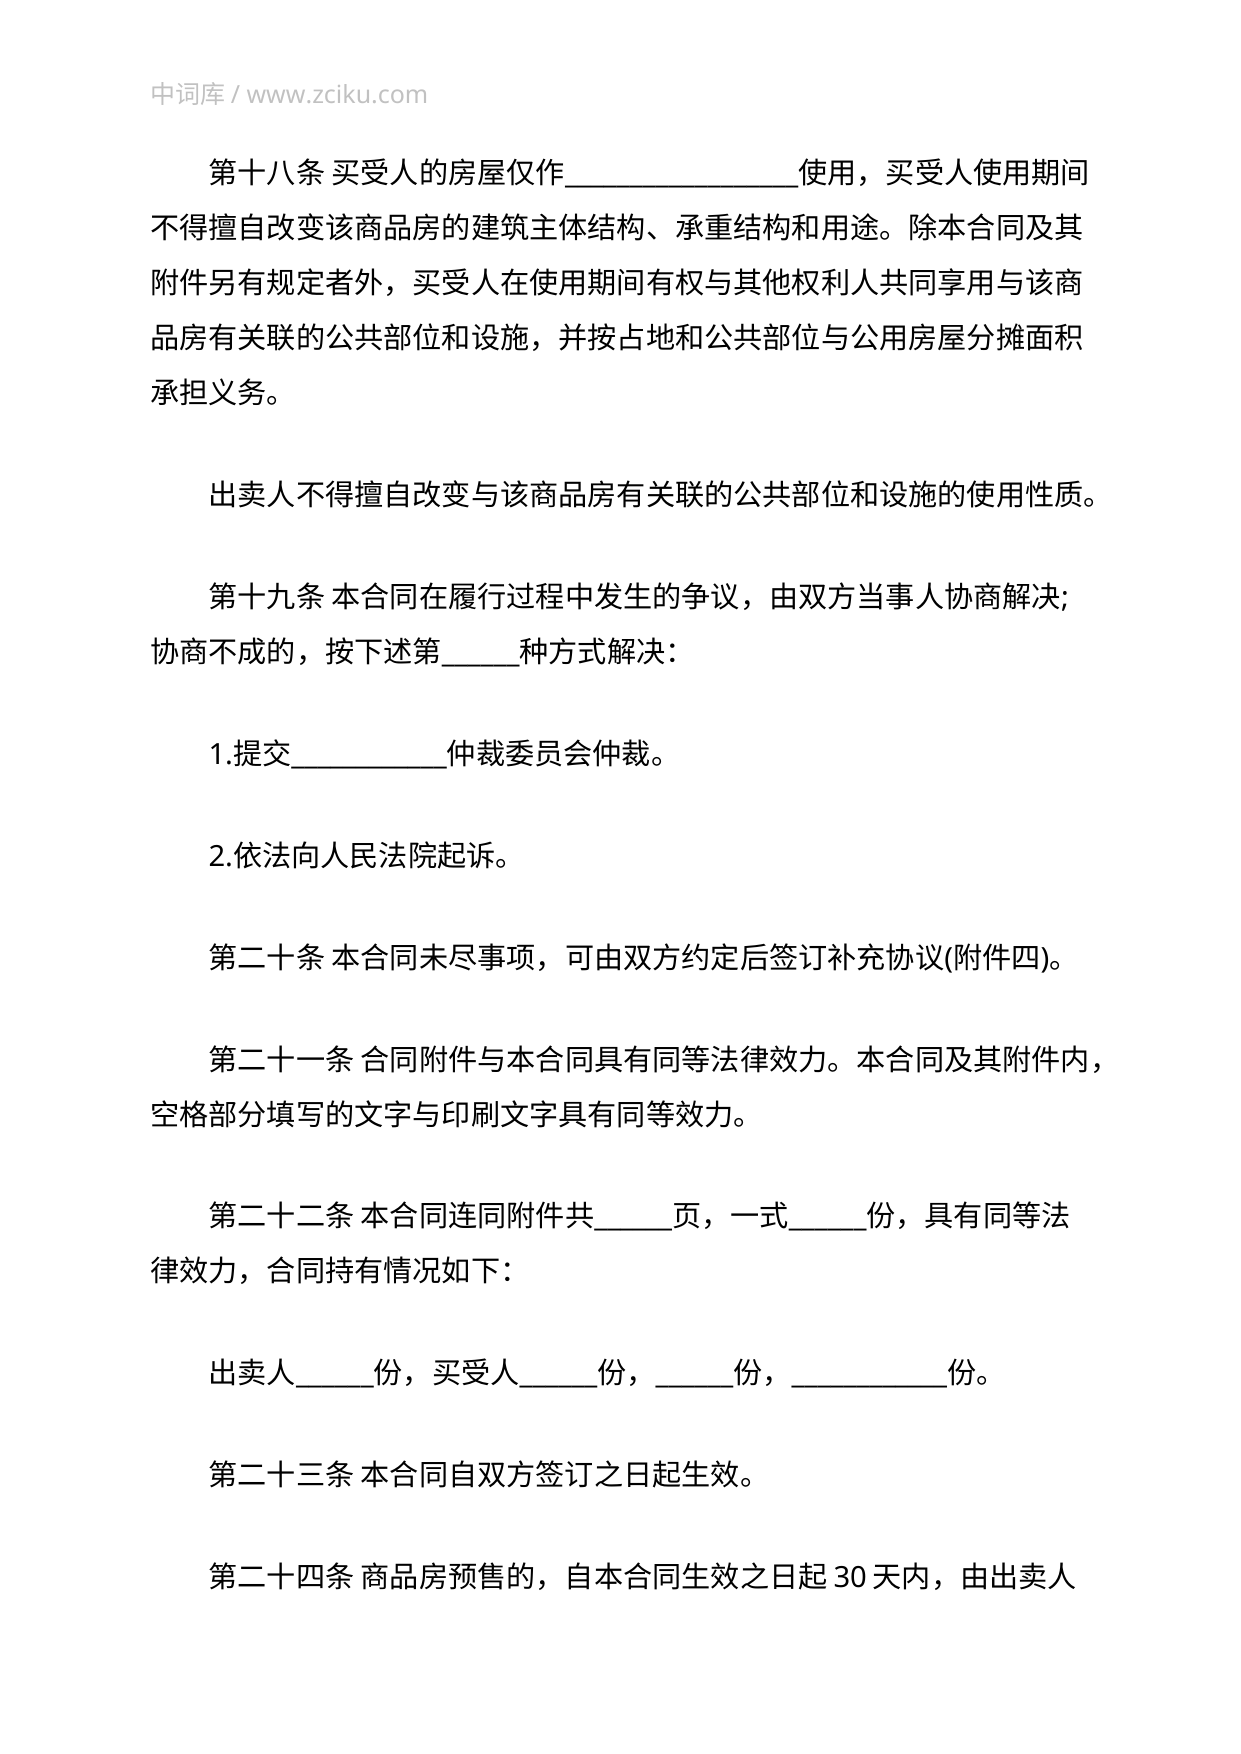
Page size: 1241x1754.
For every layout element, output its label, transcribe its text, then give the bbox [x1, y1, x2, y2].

text 出卖人不得擅自改变与该商品房有关联的公共部位和设施的使用性质。 [150, 471, 1090, 514]
text 第二十二条 本合同连同附件共______页，一式______份，具有同等法律效力，合同持有情况如下： [150, 1193, 1090, 1290]
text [150, 1553, 1090, 1596]
text 第二十三条 本合同自双方签订之日起生效。 [150, 1452, 1090, 1494]
text 第二十一条 合同附件与本合同具有同等法律效力。本合同及其附件内，空格部分填写的文字与印刷文字具有同等效力。 [150, 1036, 1090, 1133]
text 第二十条 本合同未尽事项，可由双方约定后签订补充协议(附件四)。 [150, 934, 1090, 977]
text 第十九条 本合同在履行过程中发生的争议，由双方当事人协商解决;协商不成的，按下述第______种方式解决： [150, 573, 1090, 671]
text 2.依法向人民法院起诉。 [150, 832, 1090, 874]
text 1.提交____________仲裁委员会仲裁。 [150, 730, 1090, 773]
text 第十八条 买受人的房屋仅作__________________使用，买受人使用期间不得擅自改变该商品房的建筑主体结构、承重结构和用途。除本合同及其附件另有规定者外，买受人在使用期间有权与其他权利人共同享用与该商品房有关联的公共部位和设施，并按占地和公共部位与公用房屋分摊面积承担义务。 [150, 150, 1090, 412]
text 出卖人______份，买受人______份，______份，____________份。 [150, 1349, 1090, 1392]
